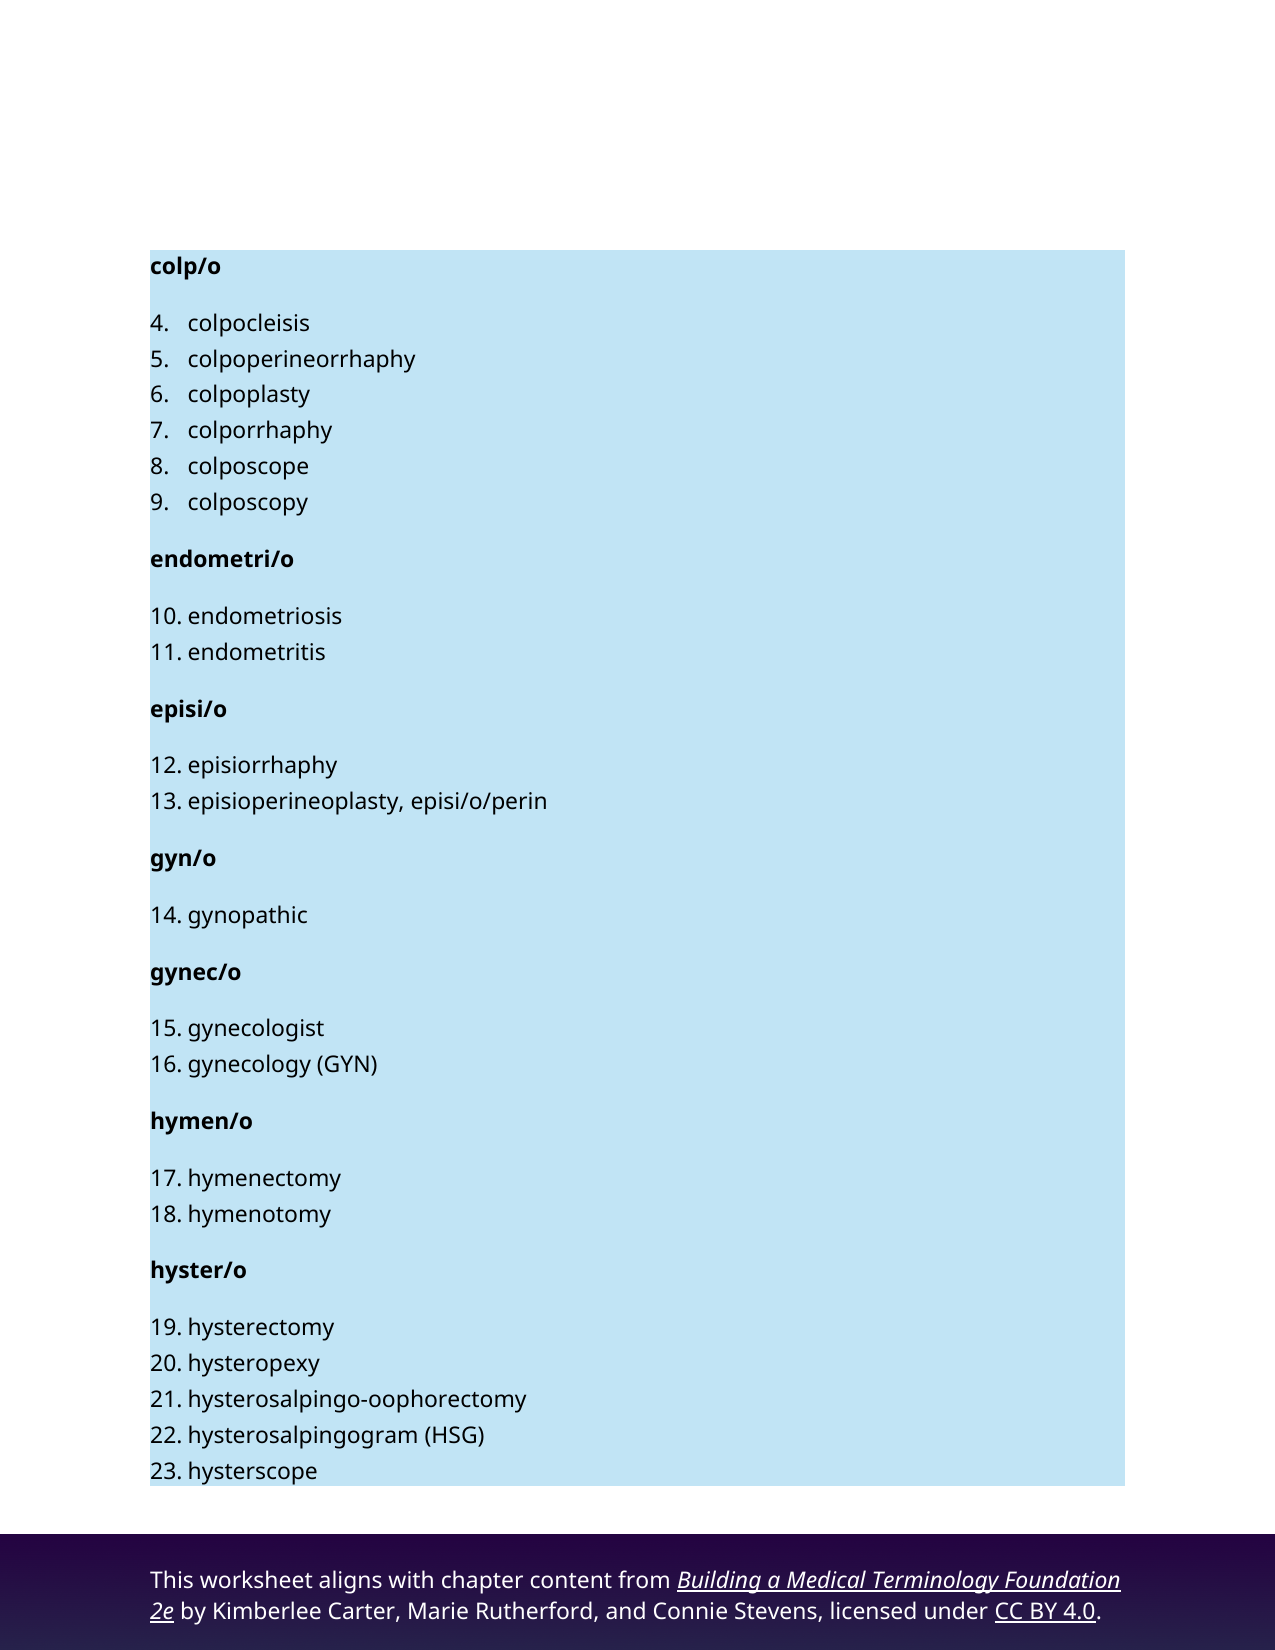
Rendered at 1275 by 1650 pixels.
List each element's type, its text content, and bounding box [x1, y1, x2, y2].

picture [0, 1534, 1275, 1650]
list hysterscope [150, 1455, 1125, 1486]
list episiorrhaphy [150, 749, 1125, 781]
list hysterosalpingo-oophorectomy [150, 1383, 1125, 1414]
list hysteropexy [150, 1347, 1125, 1378]
text episi/o [150, 692, 1125, 724]
list hymenotomy [150, 1198, 1125, 1229]
list hysterectomy [150, 1311, 1125, 1342]
list colposcope [150, 450, 1125, 482]
list endometritis [150, 636, 1125, 667]
list colpocleisis [150, 307, 1125, 338]
text hyster/o [150, 1254, 1125, 1286]
list colposcopy [150, 486, 1125, 517]
list gynecologist [150, 1012, 1125, 1043]
text gynec/o [150, 956, 1125, 987]
text hymen/o [150, 1105, 1125, 1136]
text endometri/o [150, 543, 1125, 574]
list episioperineoplasty, episi/o/perin [150, 785, 1125, 816]
list colporrhaphy [150, 414, 1125, 446]
list gynopathic [150, 899, 1125, 930]
list colpoperineorrhaphy [150, 342, 1125, 374]
text gyn/o [150, 842, 1125, 873]
list endometriosis [150, 600, 1125, 631]
list gynecology (GYN) [150, 1048, 1125, 1079]
text colp/o [150, 250, 1125, 281]
list colpoplasty [150, 378, 1125, 410]
list hymenectomy [150, 1162, 1125, 1193]
list hysterosalpingogram (HSG) [150, 1419, 1125, 1450]
